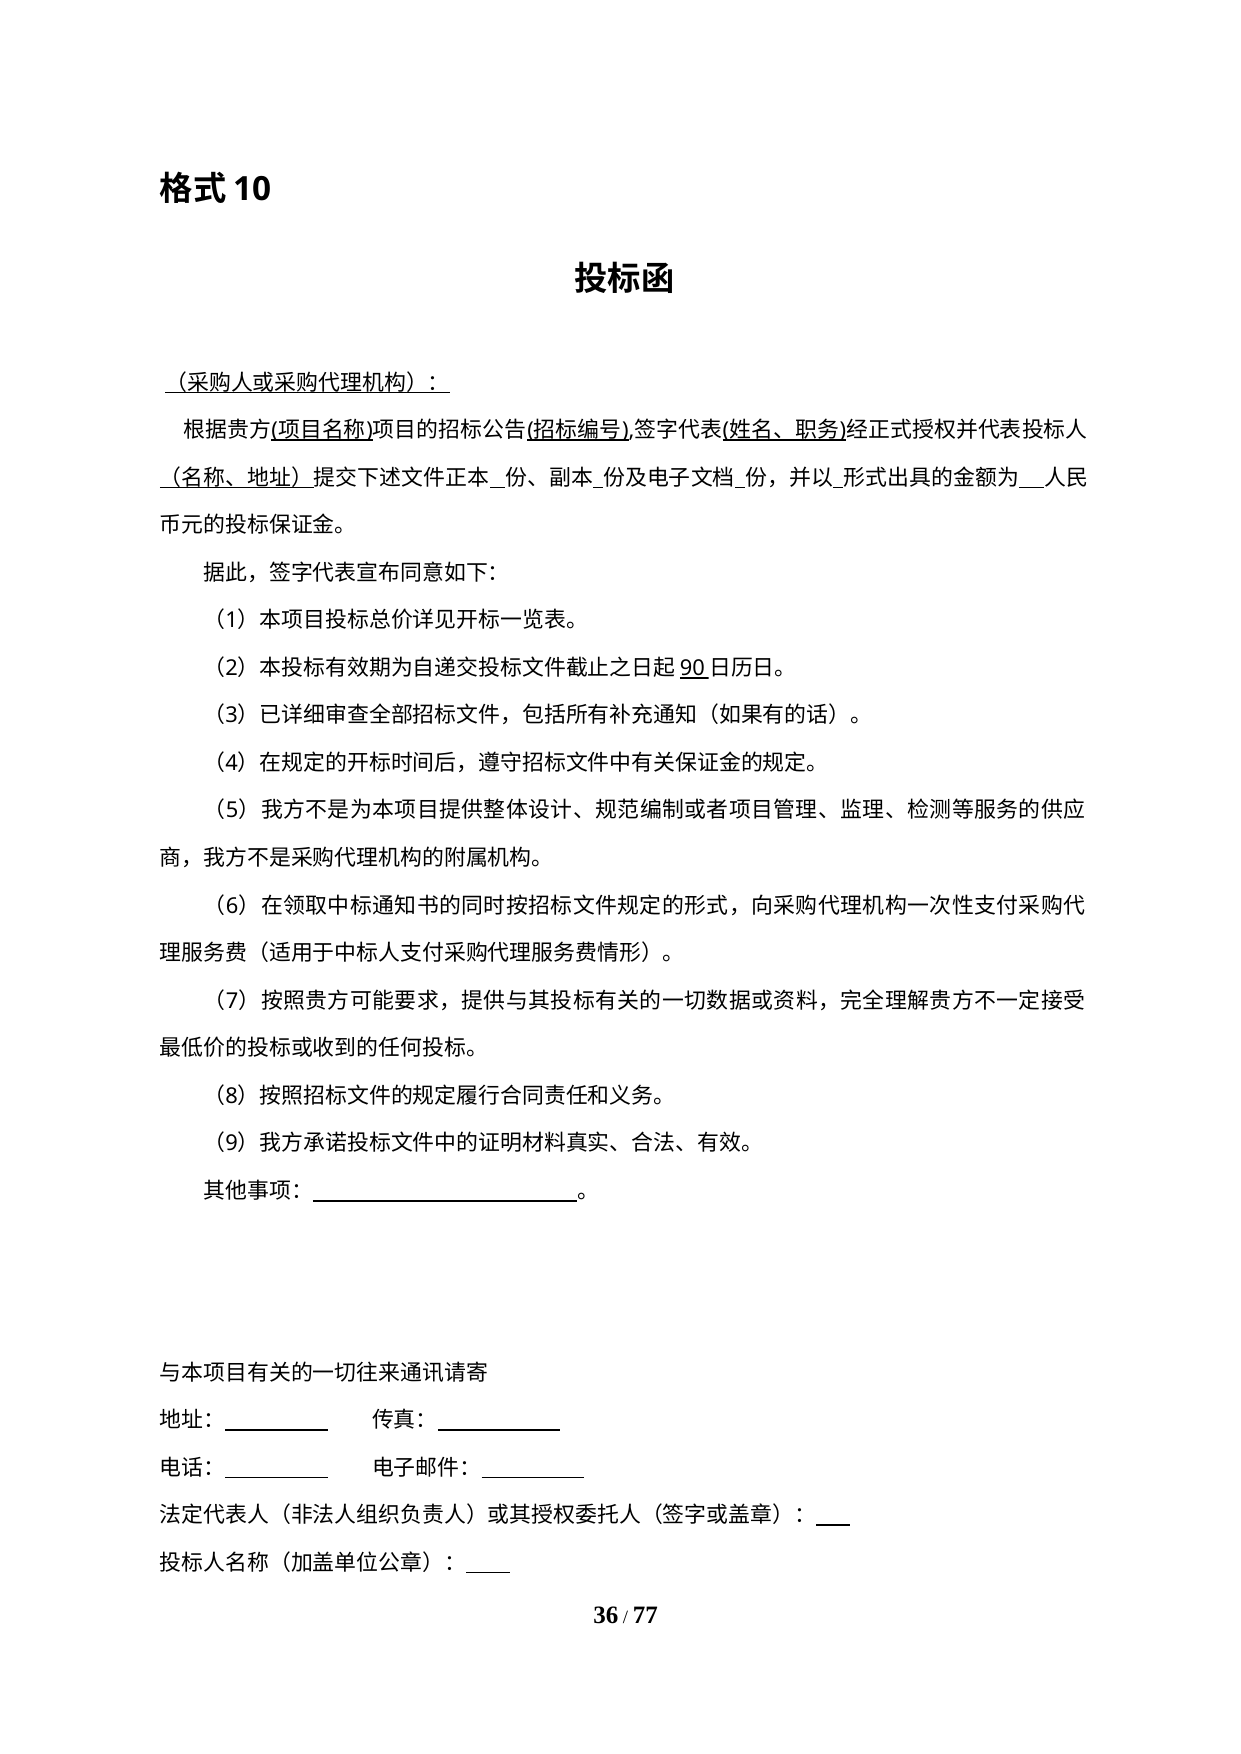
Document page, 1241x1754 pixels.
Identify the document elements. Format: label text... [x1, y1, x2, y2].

list 本投标有效期为自递交投标文件截止之日起90日历日。 [159, 650, 1089, 681]
text 投标人名称（加盖单位公章）： [159, 1544, 1089, 1576]
text 投标函 [159, 243, 1089, 308]
text 法定代表人（非法人组织负责人）或其授权委托人（签字或盖章）： [159, 1497, 1089, 1529]
text （9）我方承诺投标文件中的证明材料真实、合法、有效。 [159, 1125, 1089, 1157]
text （8）按照招标文件的规定履行合同责任和义务。 [159, 1078, 1089, 1109]
list 本项目投标总价详见开标一览表。 [159, 602, 1089, 634]
text 地址： 传真： [159, 1402, 1089, 1434]
text （6）在领取中标通知书的同时按招标文件规定的形式，向采购代理机构一次性支付采购代理服务费（适用于中标人支付采购代理服务费情形）。 [159, 888, 1089, 967]
text 电话： 电子邮件： [159, 1449, 1089, 1481]
text （采购人或采购代理机构）： [159, 364, 1021, 396]
text 据此，签字代表宣布同意如下： [159, 554, 1089, 586]
text （7）按照贵方可能要求，提供与其投标有关的一切数据或资料，完全理解贵方不一定接受最低价的投标或收到的任何投标。 [159, 983, 1089, 1062]
text （5）我方不是为本项目提供整体设计、规范编制或者项目管理、监理、检测等服务的供应商，我方不是采购代理机构的附属机构。 [159, 792, 1089, 872]
text 与本项目有关的一切往来通讯请寄 [159, 1354, 1089, 1386]
text （4）在规定的开标时间后，遵守招标文件中有关保证金的规定。 [159, 745, 1089, 777]
text （3）已详细审查全部招标文件，包括所有补充通知（如果有的话）。 [159, 697, 1089, 729]
text 根据贵方(项目名称)项目的招标公告(招标编号),签字代表(姓名、职务)经正式授权并代表投标人（名称、地址）提交下述文件正本 份、副本 份及电子文档 份，并以 形式出具的金额为 人民币元的投标保证金。 [159, 412, 1089, 539]
text 其他事项： 。 [159, 1173, 1089, 1205]
subtitle 格式10 [159, 162, 1087, 210]
